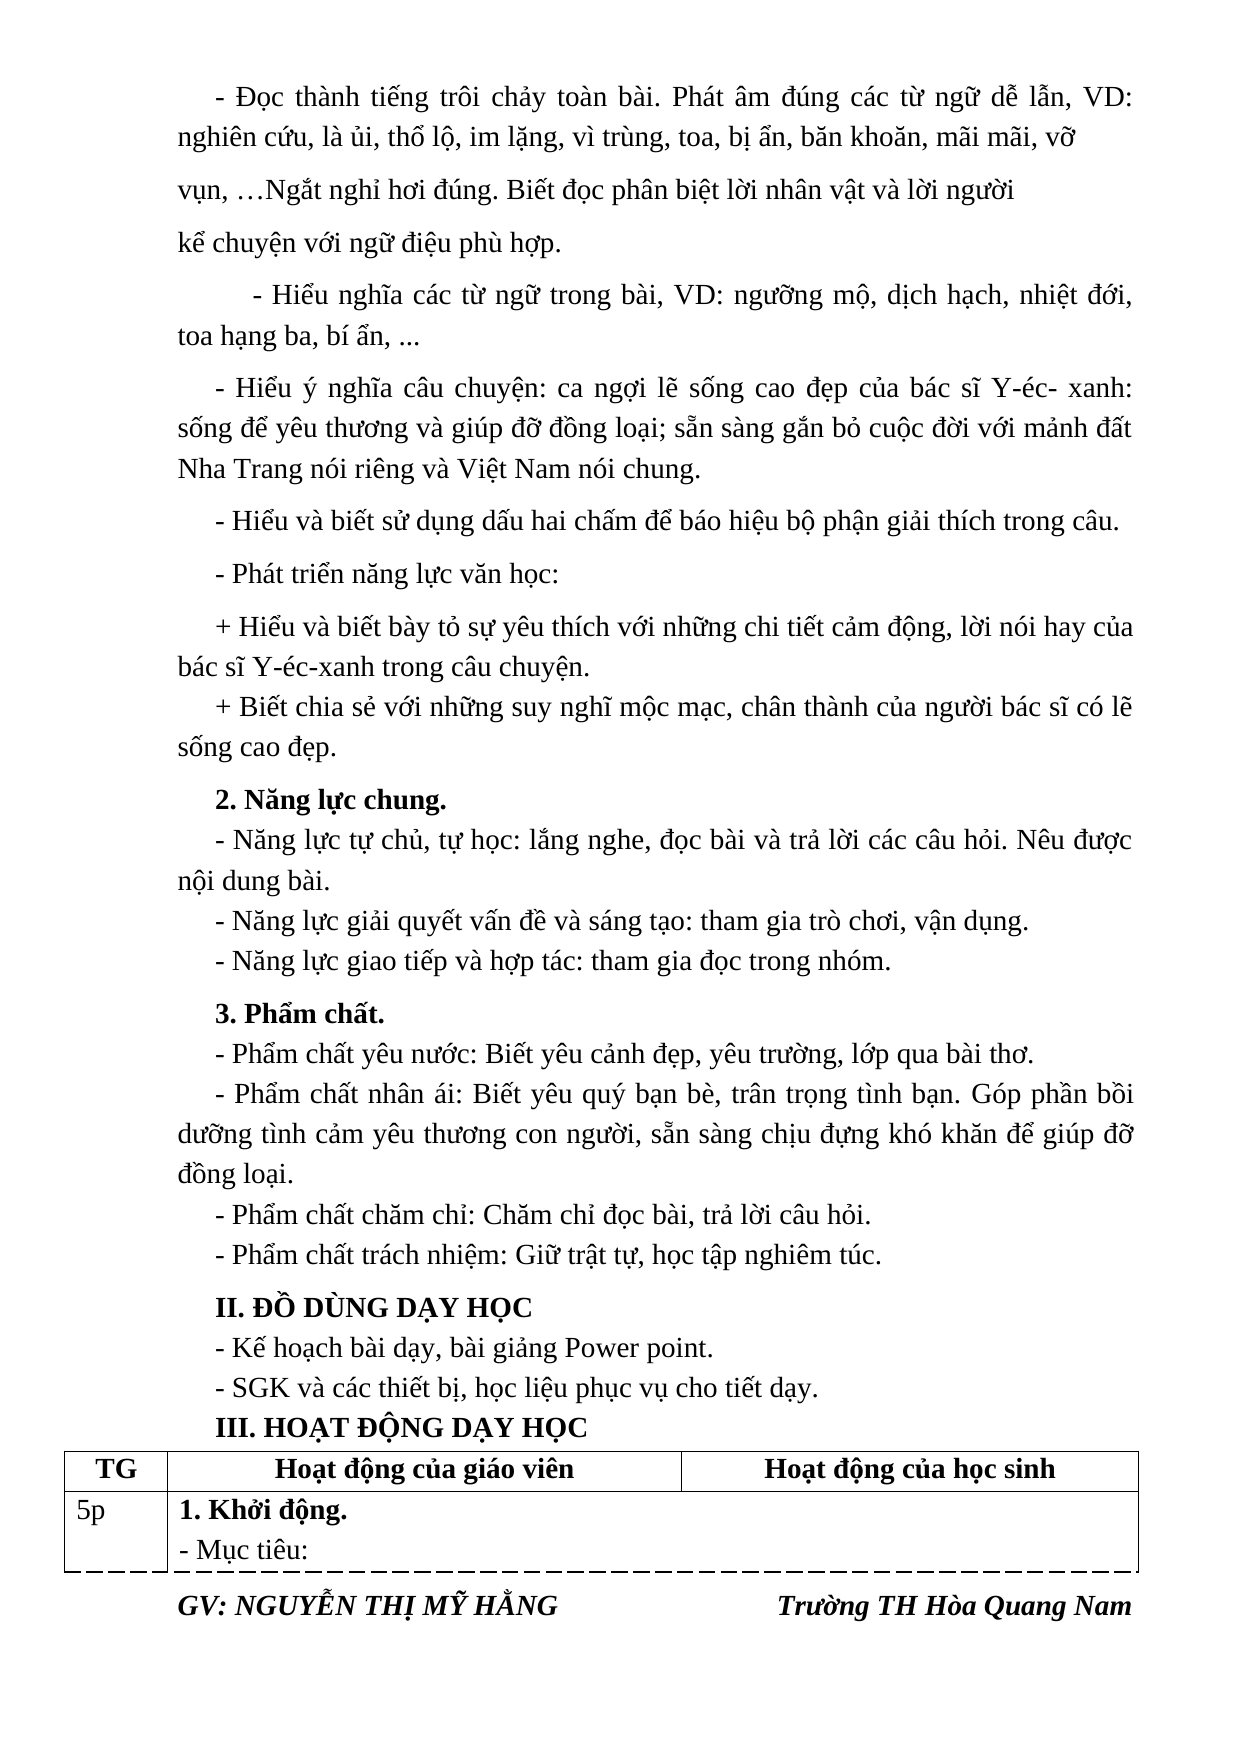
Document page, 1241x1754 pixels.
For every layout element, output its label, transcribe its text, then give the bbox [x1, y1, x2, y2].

text - SGK và các thiết bị, học liệu phục vụ cho tiết dạy. [177, 1370, 1134, 1404]
text - Phẩm chất nhân ái: Biết yêu quý bạn bè, trân trọng tình bạn. Góp phần bồi dưỡng tình cảm yêu thương con người, sẵn sàng chịu đựng khó khăn để giúp đỡ đồng loại. [177, 1076, 1134, 1190]
text - Phẩm chất yêu nước: Biết yêu cảnh đẹp, yêu trường, lớp qua bài thơ. [177, 1036, 1134, 1069]
text - Năng lực giao tiếp và hợp tác: tham gia đọc trong nhóm. [177, 943, 1134, 977]
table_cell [168, 1492, 1138, 1571]
text - Phát triển năng lực văn học: [177, 556, 1134, 590]
text - Năng lực tự chủ, tự học: lắng nghe, đọc bài và trả lời các câu hỏi. Nêu được nội dung bài. [177, 822, 1134, 896]
text kể chuyện với ngữ điệu phù hợp. [177, 225, 1134, 258]
text 3. Phẩm chất. [177, 996, 1134, 1029]
text - Hiểu và biết sử dụng dấu hai chấm để báo hiệu bộ phận giải thích trong câu. [177, 503, 1134, 537]
table_header TG [65, 1452, 167, 1491]
text - Phẩm chất chăm chỉ: Chăm chỉ đọc bài, trả lời câu hỏi. [177, 1197, 1134, 1230]
table_cell 5p [65, 1492, 167, 1571]
text - Kế hoạch bài dạy, bài giảng Power point. [177, 1330, 1134, 1363]
text - Hiểu ý nghĩa câu chuyện: ca ngợi lẽ sống cao đẹp của bác sĩ Y-éc- xanh: sống để yêu thương và giúp đỡ đồng loại; sẵn sàng gắn bỏ cuộc đời với mảnh đất Nha Trang nói riêng và Việt Nam nói chung. [177, 370, 1134, 484]
text + Biết chia sẻ với những suy nghĩ mộc mạc, chân thành của người bác sĩ có lẽ sống cao đẹp. [177, 689, 1134, 763]
text 2. Năng lực chung. [177, 782, 1134, 816]
table_header Hoạt động của giáo viên [168, 1452, 681, 1491]
table_header Hoạt động của học sinh [682, 1452, 1138, 1491]
text II. ĐỒ DÙNG DẠY HỌC [177, 1290, 1134, 1323]
text + Hiểu và biết bày tỏ sự yêu thích với những chi tiết cảm động, lời nói hay của bác sĩ Y-éc-xanh trong câu chuyện. [177, 609, 1134, 683]
text - Đọc thành tiếng trôi chảy toàn bài. Phát âm đúng các từ ngữ dễ lẫn, VD: nghiên cứu, là ủi, thổ lộ, im lặng, vì trùng, toa, bị ẩn, băn khoăn, mãi mãi, vỡ [177, 79, 1134, 153]
text - Phẩm chất trách nhiệm: Giữ trật tự, học tập nghiêm túc. [177, 1237, 1134, 1271]
text - Năng lực giải quyết vấn đề và sáng tạo: tham gia trò chơi, vận dụng. [177, 903, 1134, 936]
text III. HOẠT ĐỘNG DẠY HỌC [177, 1410, 1134, 1444]
text - Hiểu nghĩa các từ ngữ trong bài, VD: ngưỡng mộ, dịch hạch, nhiệt đới, toa hạng ba, bí ẩn, ... [177, 277, 1134, 351]
text vụn, …Ngắt nghỉ hơi đúng. Biết đọc phân biệt lời nhân vật và lời người [177, 172, 1134, 206]
